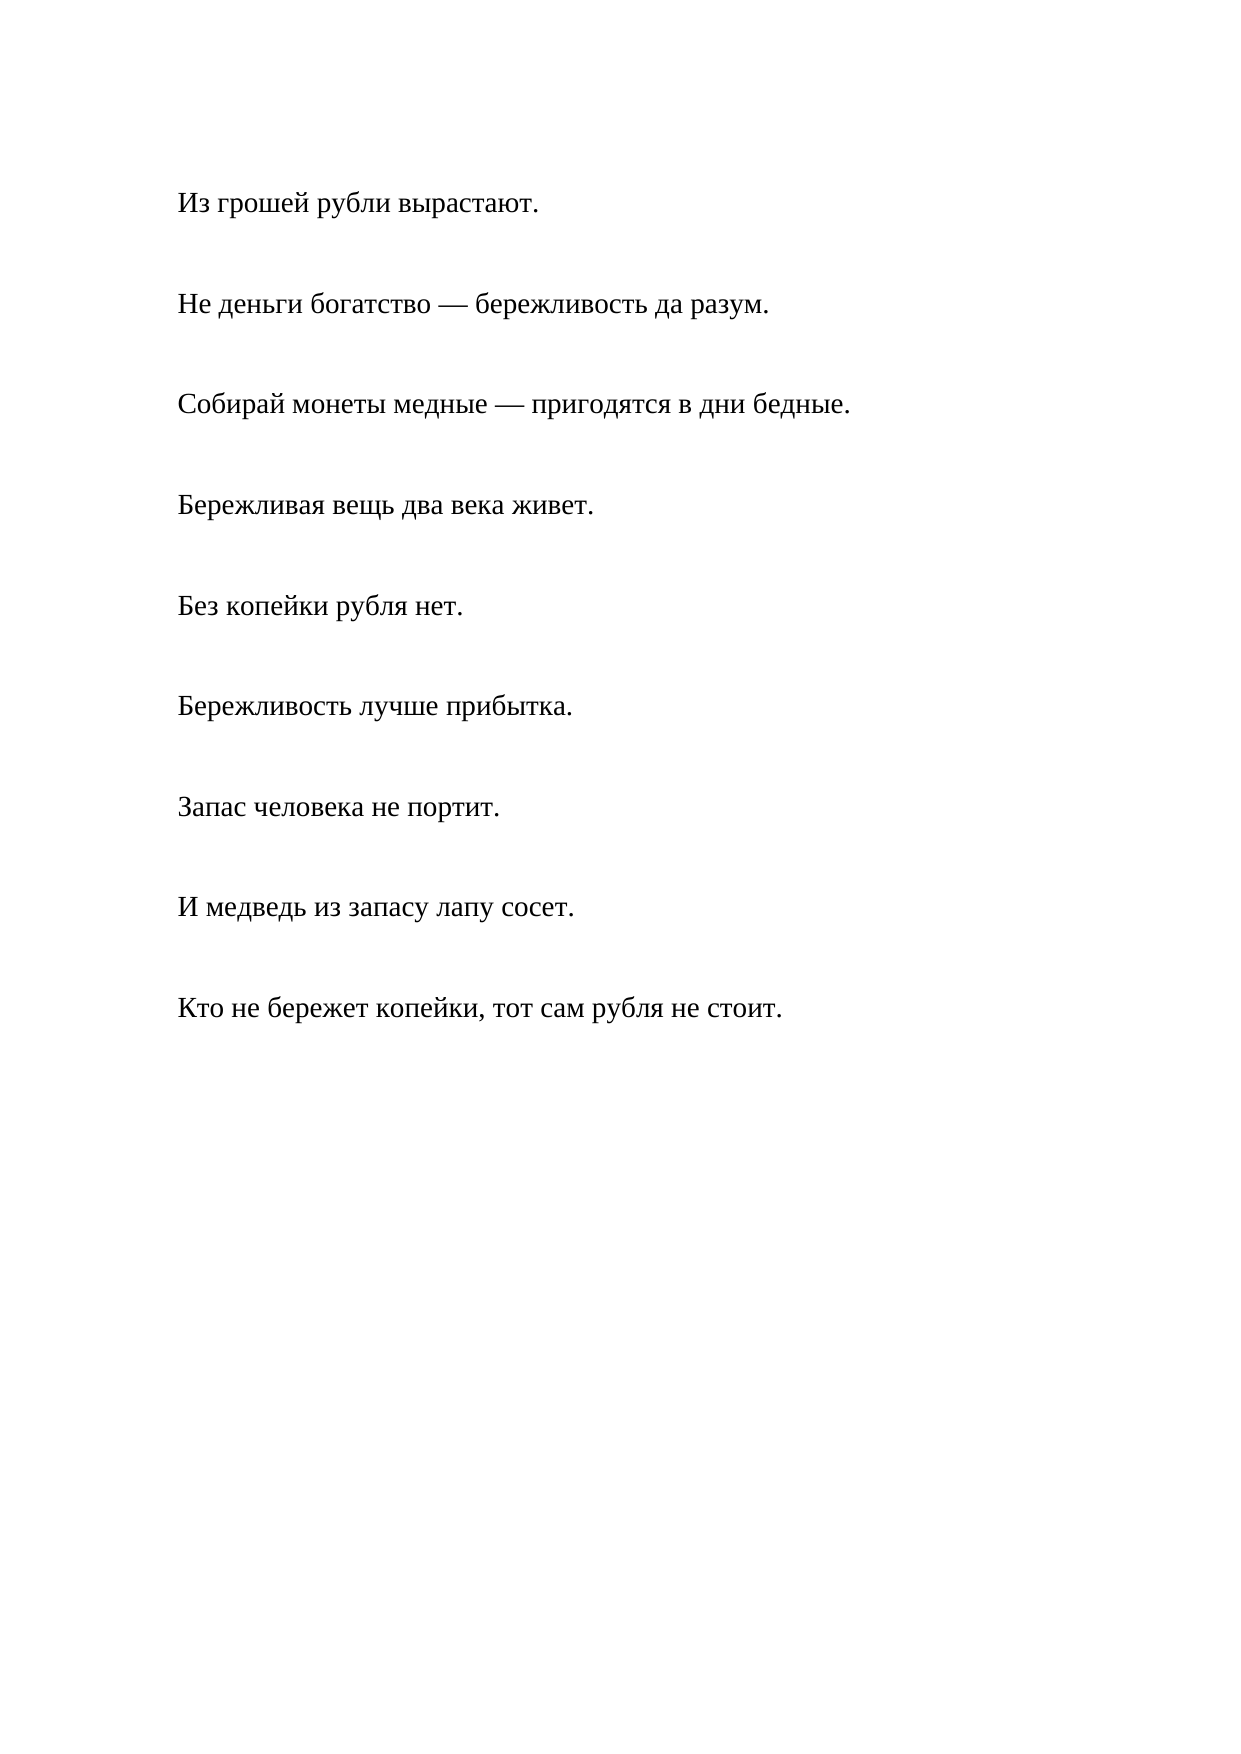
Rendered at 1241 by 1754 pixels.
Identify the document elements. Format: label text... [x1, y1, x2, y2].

text Бережливая вещь два века живет. [177, 487, 1152, 521]
text Кто не бережет копейки, тот сам рубля не стоит. [177, 990, 1152, 1024]
text Запас человека не портит. [177, 789, 1152, 822]
text Не деньги богатство — бережливость да разум. [177, 286, 1152, 319]
text Без копейки рубля нет. [177, 588, 1152, 621]
text Бережливость лучше прибытка. [177, 688, 1152, 722]
text И медведь из запасу лапу сосет. [177, 889, 1152, 923]
text Из грошей рубли вырастают. [177, 185, 1152, 219]
text Собирай монеты медные — пригодятся в дни бедные. [177, 386, 1152, 420]
